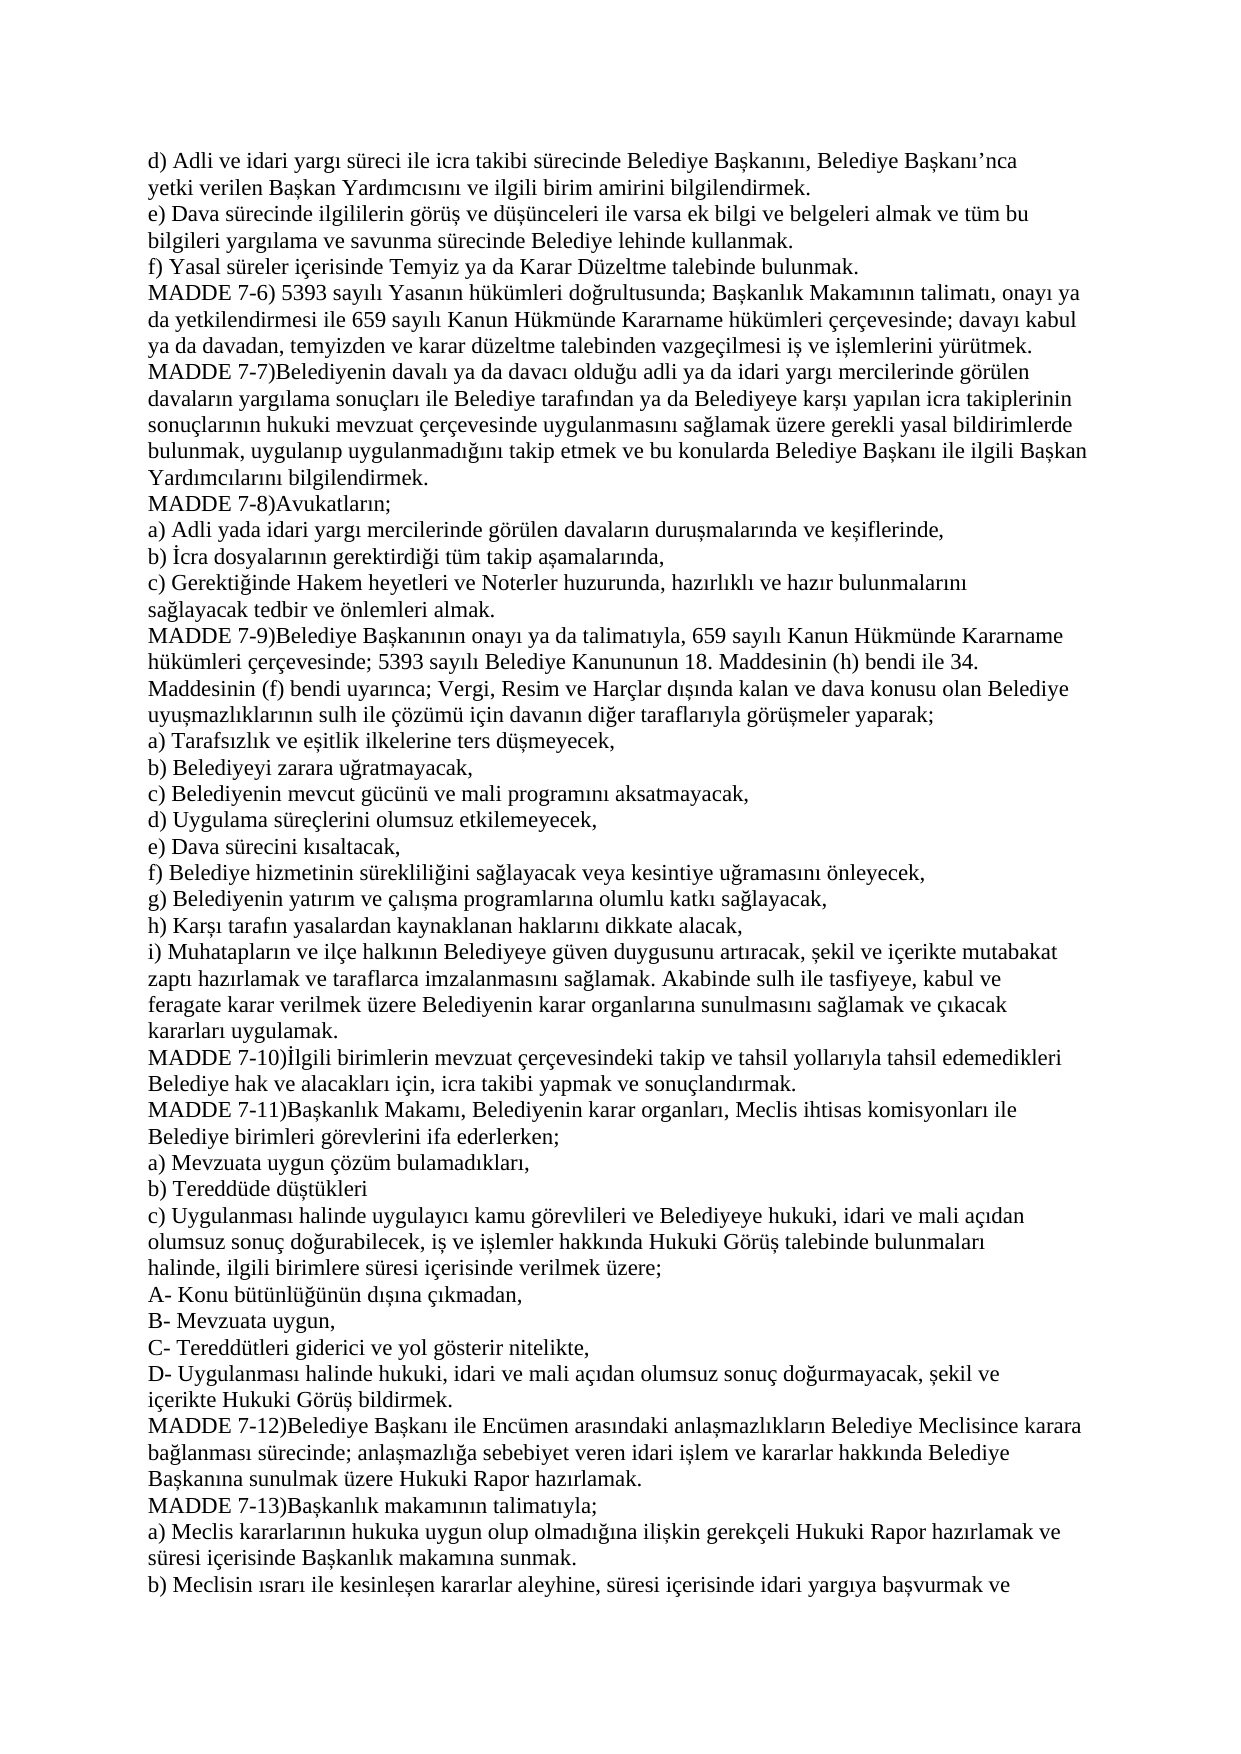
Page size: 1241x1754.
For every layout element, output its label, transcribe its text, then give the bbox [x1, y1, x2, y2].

text hükümleri çerçevesinde; 5393 sayılı Belediye Kanununun 18. Maddesinin (h) bendi ile 34. Maddesinin (f) bendi uyarınca; Vergi, Resim ve Harçlar dıșında kalan ve dava konusu olan Belediye uyușmazlıklarının sulh ile çözümü için davanın diğer taraflarıyla görüșmeler yaparak; [148, 648, 1093, 727]
text bağlanması sürecinde; anlașmazlığa sebebiyet veren idari ișlem ve kararlar hakkında Belediye Bașkanına sunulmak üzere Hukuki Rapor hazırlamak. [148, 1439, 1093, 1492]
text A- Konu bütünlüğünün dıșına çıkmadan, [148, 1281, 1093, 1307]
text MADDE 7-13)Bașkanlık makamının talimatıyla; [148, 1492, 1093, 1518]
text zaptı hazırlamak ve taraflarca imzalanmasını sağlamak. Akabinde sulh ile tasfiyeye, kabul ve [148, 964, 1093, 991]
text içerikte Hukuki Görüș bildirmek. [148, 1386, 1093, 1413]
text süresi içerisinde Bașkanlık makamına sunmak. [148, 1544, 1093, 1571]
text bulunmak, uygulanıp uygulanmadığını takip etmek ve bu konularda Belediye Bașkanı ile ilgili Bașkan [148, 437, 1093, 464]
text MADDE 7-11)Bașkanlık Makamı, Belediyenin karar organları, Meclis ihtisas komisyonları ile Belediye birimleri görevlerini ifa ederlerken; [148, 1096, 1093, 1149]
text i) Muhatapların ve ilçe halkının Belediyeye güven duygusunu artıracak, șekil ve içerikte mutabakat [148, 938, 1093, 964]
text olumsuz sonuç doğurabilecek, iș ve ișlemler hakkında Hukuki Görüș talebinde bulunmaları [148, 1228, 1093, 1254]
text c) Belediyenin mevcut gücünü ve mali programını aksatmayacak, [148, 780, 1093, 806]
text f) Belediye hizmetinin sürekliliğini sağlayacak veya kesintiye uğramasını önleyecek, [148, 859, 1093, 886]
text Yardımcılarını bilgilendirmek. [148, 464, 1093, 490]
text g) Belediyenin yatırım ve çalıșma programlarına olumlu katkı sağlayacak, [148, 886, 1093, 912]
text d) Uygulama süreçlerini olumsuz etkilemeyecek, [148, 806, 1093, 833]
text b) Tereddüde düștükleri [148, 1175, 1093, 1202]
text f) Yasal süreler içerisinde Temyiz ya da Karar Düzeltme talebinde bulunmak. [148, 253, 1093, 279]
text davaların yargılama sonuçları ile Belediye tarafından ya da Belediyeye karșı yapılan icra takiplerinin [148, 385, 1093, 411]
text sonuçlarının hukuki mevzuat çerçevesinde uygulanmasını sağlamak üzere gerekli yasal bildirimlerde [148, 411, 1093, 437]
text bilgileri yargılama ve savunma sürecinde Belediye lehinde kullanmak. [148, 227, 1093, 253]
text a) Mevzuata uygun çözüm bulamadıkları, [148, 1149, 1093, 1175]
text d) Adli ve idari yargı süreci ile icra takibi sürecinde Belediye Bașkanını, Belediye Bașkanı’nca [148, 148, 1093, 174]
text e) Dava sürecini kısaltacak, [148, 833, 1093, 859]
text B- Mevzuata uygun, [148, 1307, 1093, 1333]
text b) Belediyeyi zarara uğratmayacak, [148, 754, 1093, 780]
text MADDE 7-8)Avukatların; [148, 490, 1093, 517]
text da yetkilendirmesi ile 659 sayılı Kanun Hükmünde Kararname hükümleri çerçevesinde; davayı kabul ya da davadan, temyizden ve karar düzeltme talebinden vazgeçilmesi iș ve ișlemlerini yürütmek. [148, 306, 1093, 358]
text c) Gerektiğinde Hakem heyetleri ve Noterler huzurunda, hazırlıklı ve hazır bulunmalarını [148, 569, 1093, 596]
text a) Tarafsızlık ve eșitlik ilkelerine ters düșmeyecek, [148, 727, 1093, 754]
text h) Karșı tarafın yasalardan kaynaklanan haklarını dikkate alacak, [148, 912, 1093, 938]
text c) Uygulanması halinde uygulayıcı kamu görevlileri ve Belediyeye hukuki, idari ve mali açıdan [148, 1202, 1093, 1228]
text e) Dava sürecinde ilgililerin görüș ve düșünceleri ile varsa ek bilgi ve belgeleri almak ve tüm bu [148, 200, 1093, 227]
text yetki verilen Bașkan Yardımcısını ve ilgili birim amirini bilgilendirmek. [148, 174, 1093, 200]
text D- Uygulanması halinde hukuki, idari ve mali açıdan olumsuz sonuç doğurmayacak, șekil ve [148, 1360, 1093, 1386]
text halinde, ilgili birimlere süresi içerisinde verilmek üzere; [148, 1254, 1093, 1281]
text MADDE 7-9)Belediye Bașkanının onayı ya da talimatıyla, 659 sayılı Kanun Hükmünde Kararname [148, 622, 1093, 648]
text a) Adli yada idari yargı mercilerinde görülen davaların durușmalarında ve keșiflerinde, [148, 517, 1093, 543]
text MADDE 7-7)Belediyenin davalı ya da davacı olduğu adli ya da idari yargı mercilerinde görülen [148, 358, 1093, 385]
text sağlayacak tedbir ve önlemleri almak. [148, 596, 1093, 622]
text b) İcra dosyalarının gerektirdiği tüm takip așamalarında, [148, 543, 1093, 569]
text b) Meclisin ısrarı ile kesinleșen kararlar aleyhine, süresi içerisinde idari yargıya bașvurmak ve [148, 1571, 1093, 1597]
text MADDE 7-6) 5393 sayılı Yasanın hükümleri doğrultusunda; Bașkanlık Makamının talimatı, onayı ya [148, 279, 1093, 306]
text kararları uygulamak. [148, 1017, 1093, 1044]
text feragate karar verilmek üzere Belediyenin karar organlarına sunulmasını sağlamak ve çıkacak [148, 991, 1093, 1017]
text Belediye hak ve alacakları için, icra takibi yapmak ve sonuçlandırmak. [148, 1070, 1093, 1096]
text C- Tereddütleri giderici ve yol gösterir nitelikte, [148, 1333, 1093, 1360]
text MADDE 7-10)İlgili birimlerin mevzuat çerçevesindeki takip ve tahsil yollarıyla tahsil edemedikleri [148, 1044, 1093, 1070]
text a) Meclis kararlarının hukuka uygun olup olmadığına ilișkin gerekçeli Hukuki Rapor hazırlamak ve [148, 1518, 1093, 1544]
text MADDE 7-12)Belediye Bașkanı ile Encümen arasındaki anlașmazlıkların Belediye Meclisince karara [148, 1413, 1093, 1439]
